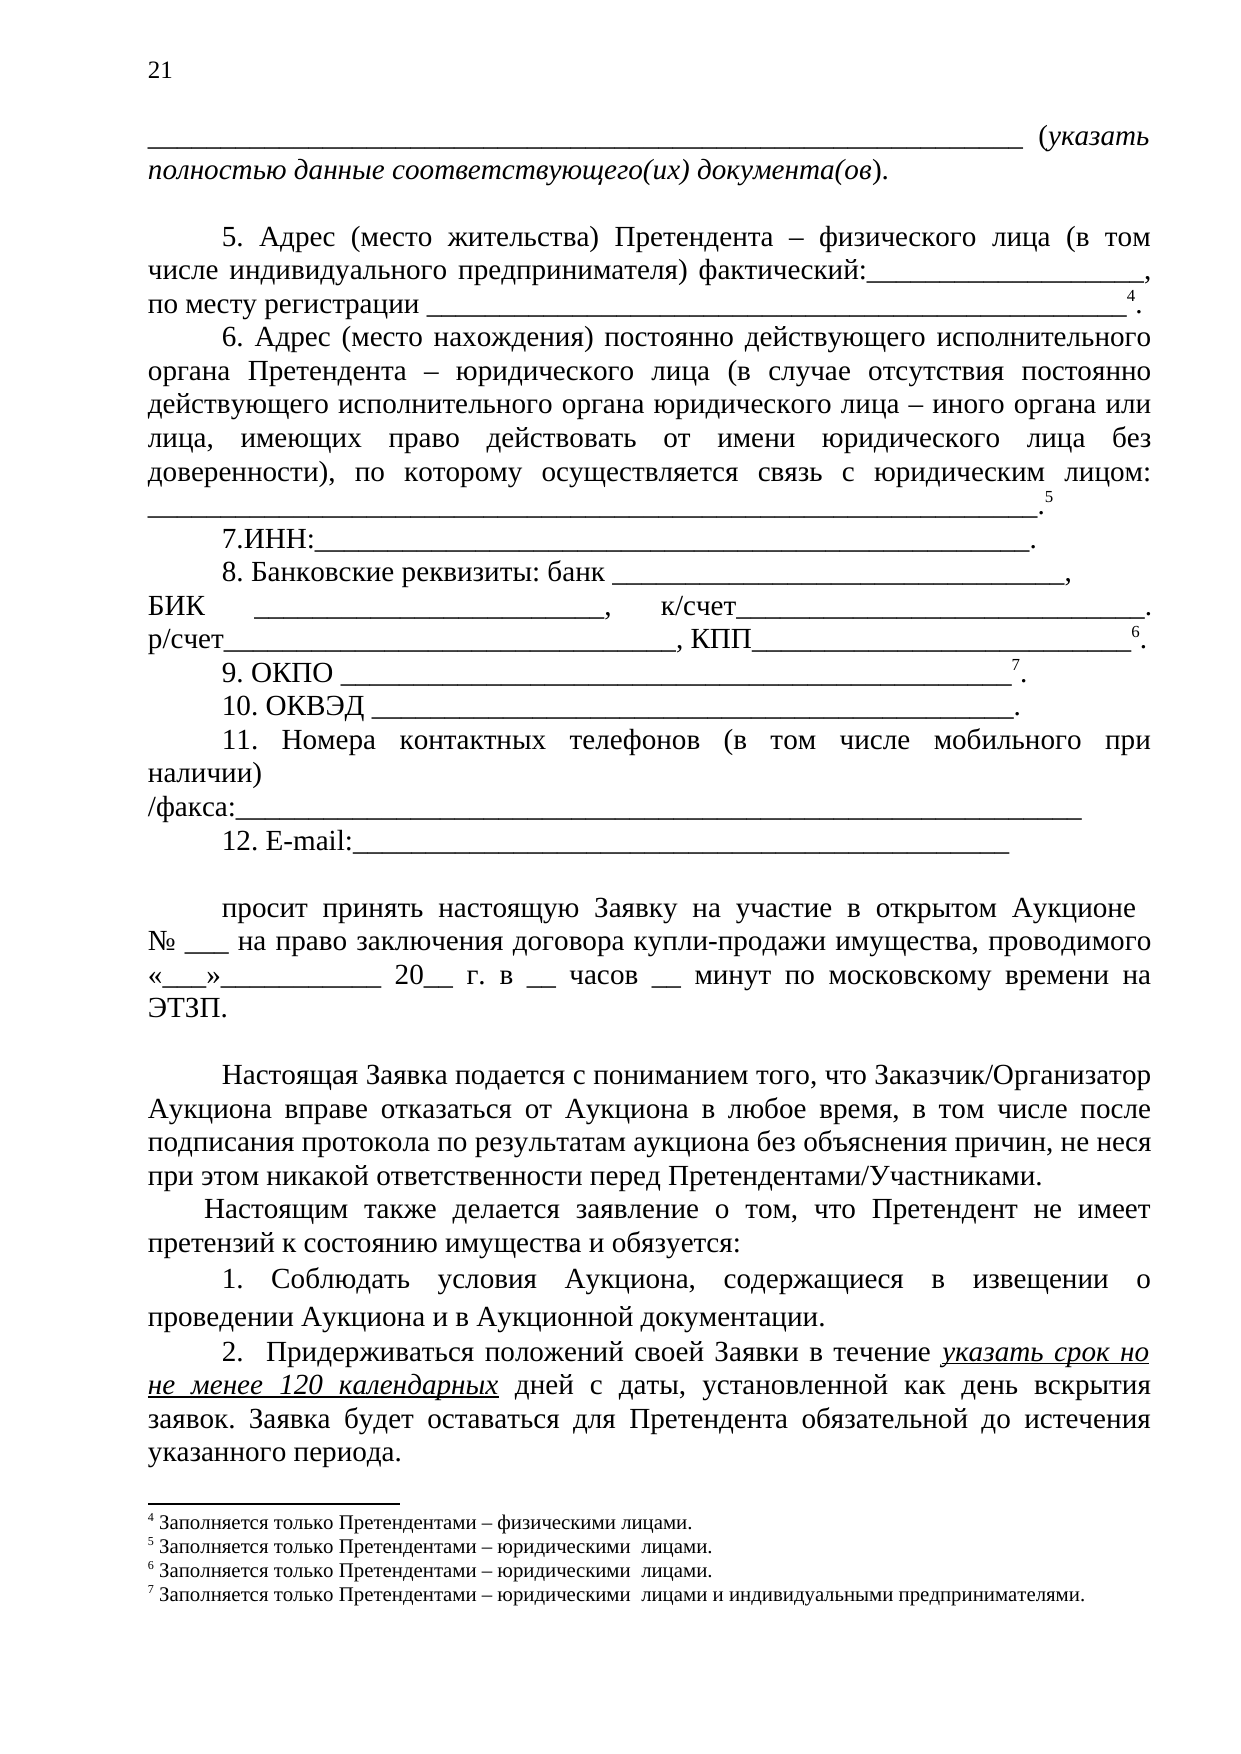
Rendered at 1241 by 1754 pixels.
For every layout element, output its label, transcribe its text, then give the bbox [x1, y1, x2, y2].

text 12. Е-mail:_____________________________________________ [148, 823, 1152, 856]
text просит принять настоящую Заявку на участие в открытом Аукционе № ___ на право заключения договора купли-продажи имущества, проводимого «___»___________ 20__ г. в __ часов __ минут по московскому времени на ЭТЗП. [148, 890, 1152, 1024]
text 9. ОКПО ______________________________________________. [148, 655, 1152, 688]
text 8. Банковские реквизиты: банк _______________________________, [148, 554, 1152, 588]
text 5. Адрес (место жительства) Претендента – физического лица (в том числе индивидуального предпринимателя) фактический:___________________, по месту регистрации ________________________________________________. [148, 219, 1152, 319]
text 11. Номера контактных телефонов (в том числе мобильного при наличии) /факса:__________________________________________________________ [148, 722, 1152, 823]
text Настоящая Заявка подается с пониманием того, что Заказчик/Организатор Аукциона вправе отказаться от Аукциона в любое время, в том числе после подписания протокола по результатам аукциона без объяснения причин, не неся при этом никакой ответственности перед Претендентами/Участниками. [148, 1057, 1152, 1192]
list Придерживаться положений своей Заявки в течение указать срок но не менее 120 календарных дней с даты, установленной как день вскрытия заявок. Заявка будет оставаться для Претендента обязательной до истечения указанного периода. [148, 1334, 1152, 1468]
text 1. Соблюдать условия Аукциона, содержащиеся в извещении о проведении Аукциона и в Аукционной документации. [148, 1259, 1152, 1334]
text 7.ИНН:_________________________________________________. [148, 521, 1152, 554]
text Настоящим также делается заявление о том, что Претендент не имеет претензий к состоянию имущества и обязуется: [148, 1192, 1152, 1259]
text 6. Адрес (место нахождения) постоянно действующего исполнительного органа Претендента – юридического лица (в случае отсутствия постоянно действующего исполнительного органа юридического лица – иного органа или лица, имеющих право действовать от имени юридического лица без доверенности), по которому осуществляется связь с юридическим лицом: _____________________________________________________________. [148, 319, 1152, 521]
text БИК ________________________, к/счет____________________________. р/счет_______________________________, КПП__________________________. [148, 588, 1152, 655]
text 10. ОКВЭД ____________________________________________. [148, 688, 1152, 722]
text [148, 118, 1152, 185]
